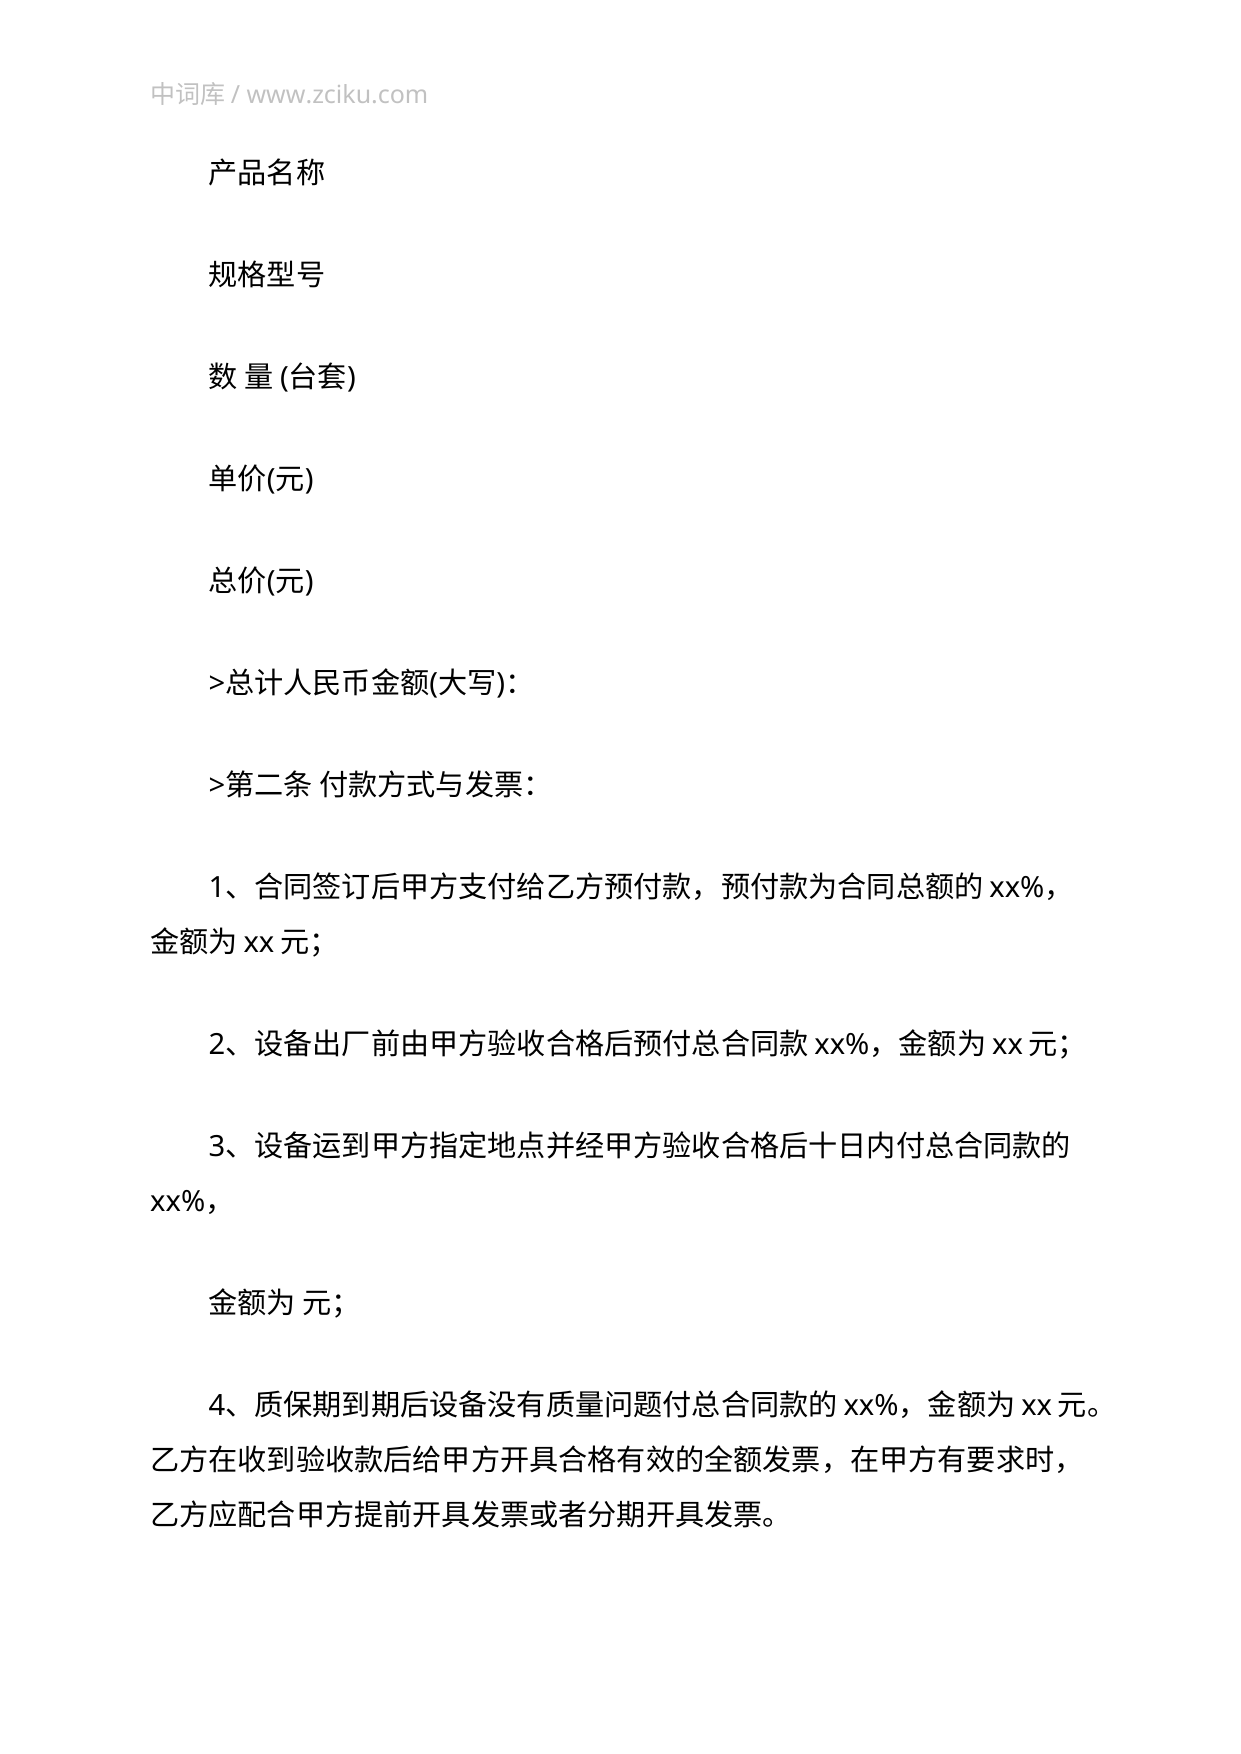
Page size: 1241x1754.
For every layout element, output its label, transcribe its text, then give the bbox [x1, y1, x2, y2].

text 数 量 (台套) [150, 353, 1090, 396]
text 规格型号 [150, 252, 1090, 294]
text 3、设备运到甲方指定地点并经甲方验收合格后十日内付总合同款的xx%， [150, 1122, 1090, 1220]
text 产品名称 [150, 150, 1090, 192]
text 1、合同签订后甲方支付给乙方预付款，预付款为合同总额的xx%，金额为xx元； [150, 863, 1090, 961]
text >总计人民币金额(大写)： [150, 659, 1090, 702]
text 2、设备出厂前由甲方验收合格后预付总合同款xx%，金额为xx元； [150, 1020, 1090, 1063]
text 总价(元) [150, 557, 1090, 600]
text 4、质保期到期后设备没有质量问题付总合同款的xx%，金额为xx元。乙方在收到验收款后给甲方开具合格有效的全额发票，在甲方有要求时，乙方应配合甲方提前开具发票或者分期开具发票。 [150, 1381, 1090, 1533]
text 金额为 元； [150, 1279, 1090, 1322]
text 单价(元) [150, 456, 1090, 498]
text >第二条 付款方式与发票： [150, 761, 1090, 804]
